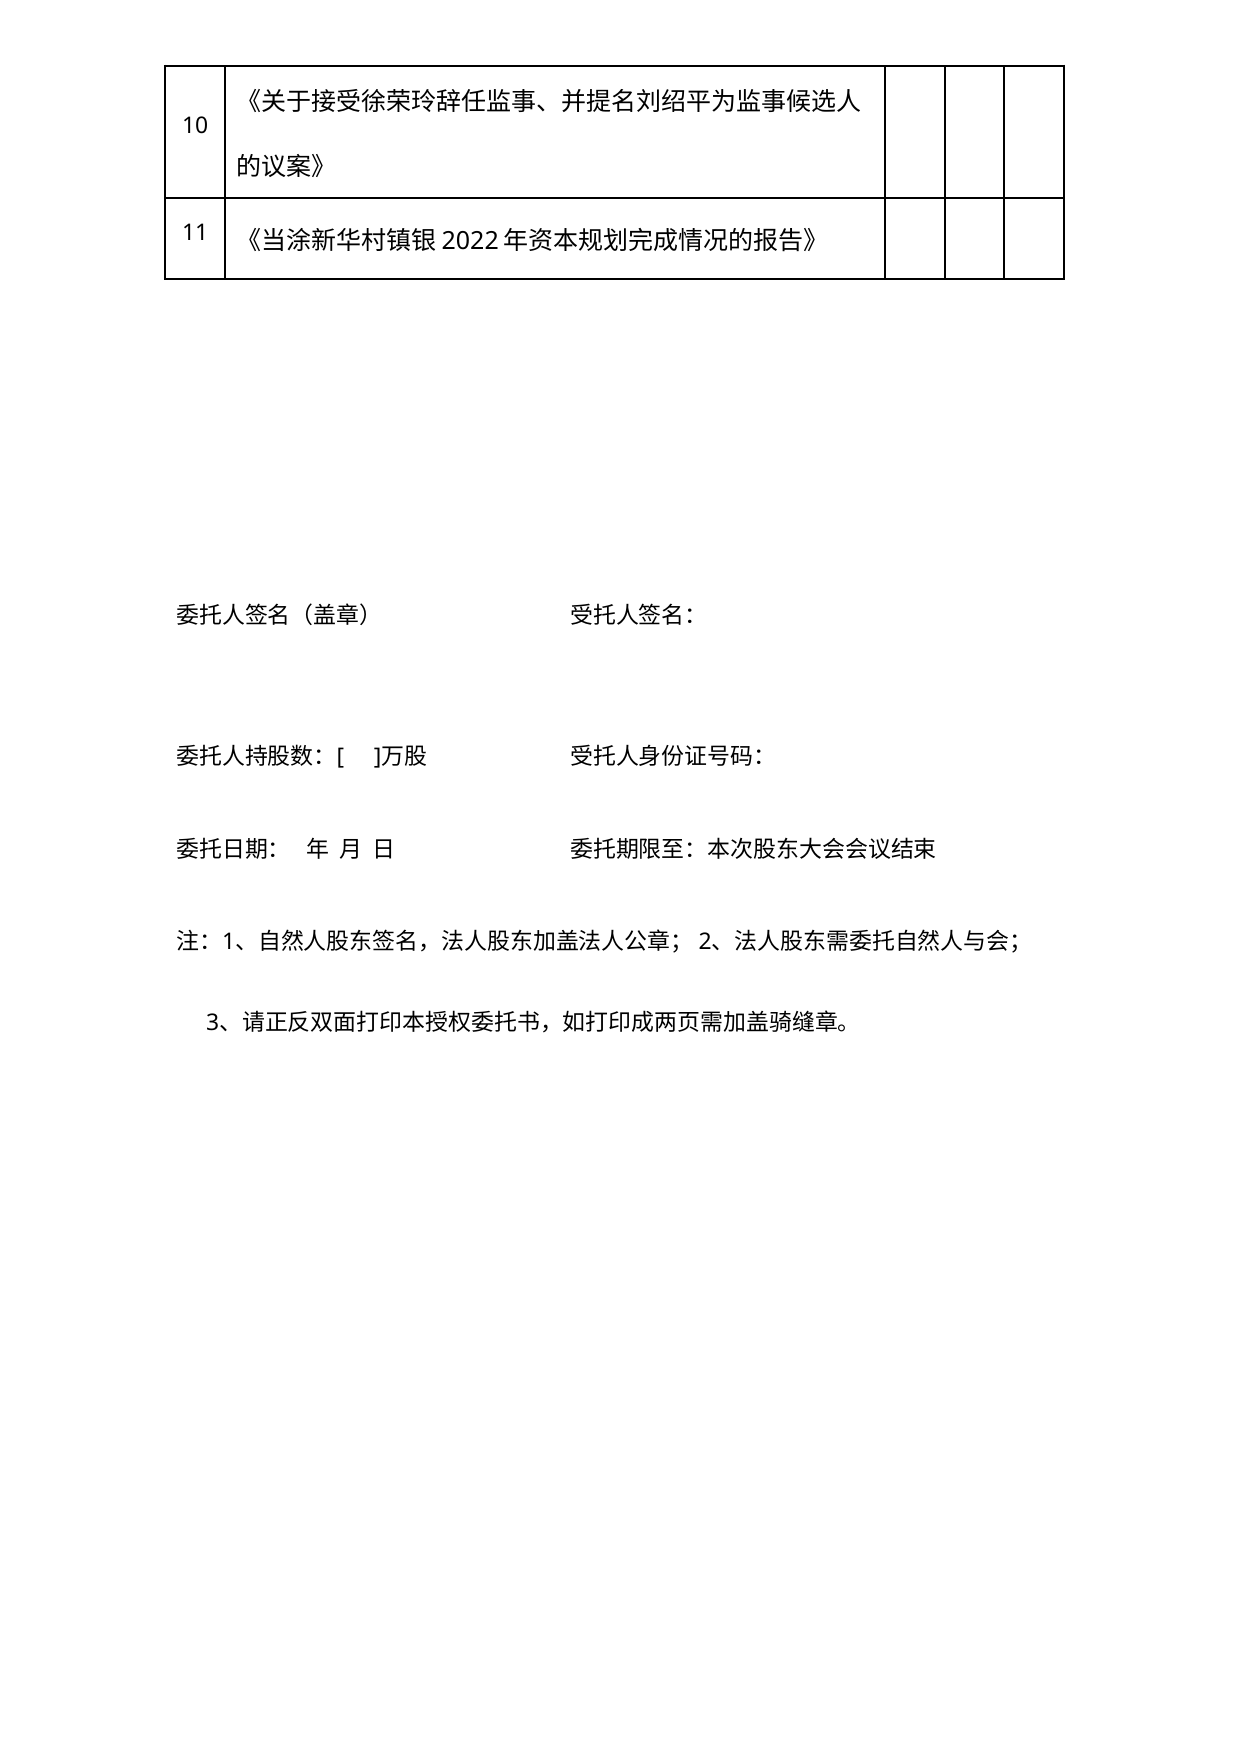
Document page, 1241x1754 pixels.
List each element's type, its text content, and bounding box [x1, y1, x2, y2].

table_cell 《当涂新华村镇银2022年资本规划完成情况的报告》 [226, 199, 884, 278]
table_cell [886, 199, 944, 278]
table_cell 10 [166, 67, 224, 197]
table_cell 委托人持股数：[ ]万股 [165, 710, 559, 802]
table_cell [886, 67, 944, 197]
table_cell 注：1、自然人股东签名，法人股东加盖法人公章； 2、法人股东需委托自然人与会； 3、请正反双面打印本授权委托书，如打印成两页需加盖骑缝章。 [165, 895, 1064, 1068]
table_cell 委托期限至：本次股东大会会议结束 [559, 802, 1064, 894]
table_cell [1005, 67, 1063, 197]
table_cell 受托人签名： [559, 280, 1064, 709]
table_cell 受托人身份证号码： [559, 710, 1064, 802]
table_cell [1005, 199, 1063, 278]
table_cell [946, 199, 1003, 278]
table_cell 委托人签名（盖章） [165, 280, 559, 709]
table_cell [946, 67, 1003, 197]
table_cell 11 [166, 199, 224, 278]
table_cell 《关于接受徐荣玲辞任监事、并提名刘绍平为监事候选人的议案》 [226, 67, 884, 197]
table_cell 委托日期： 年 月 日 [165, 802, 559, 894]
